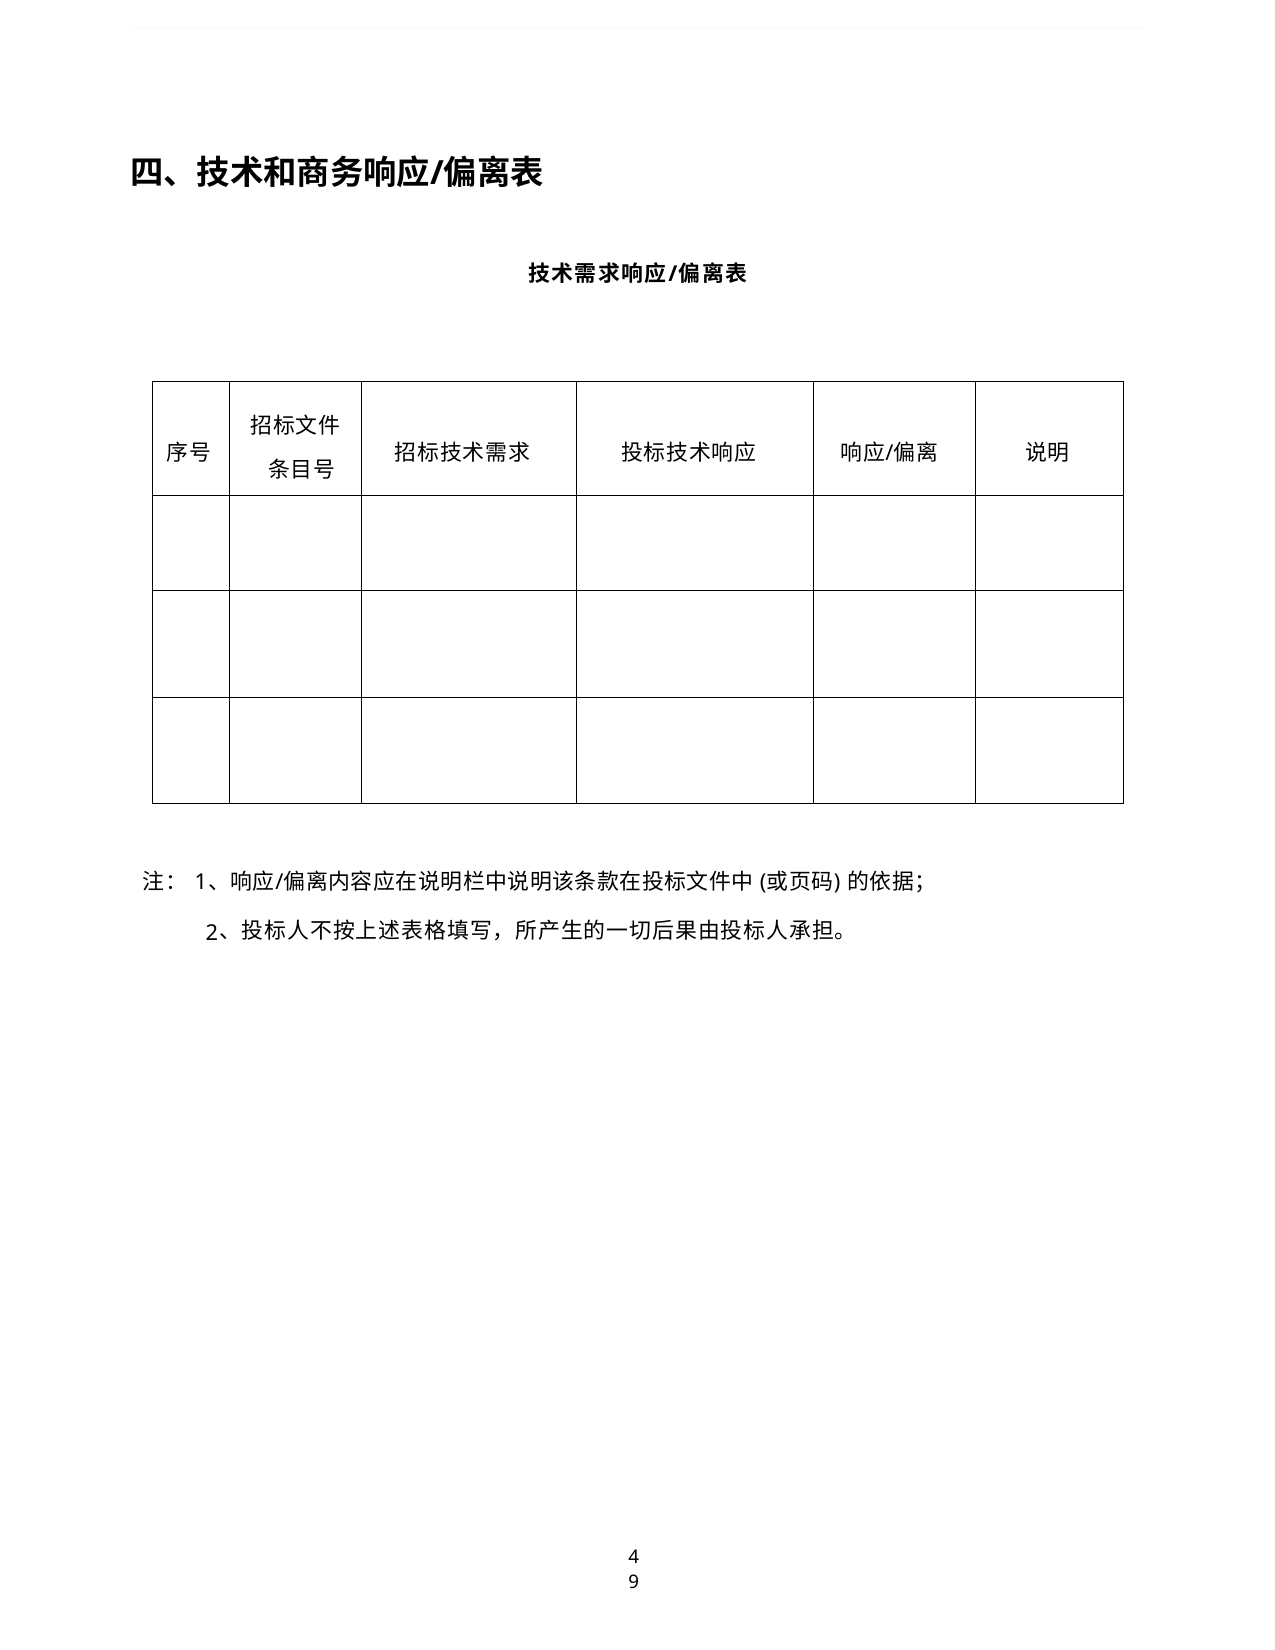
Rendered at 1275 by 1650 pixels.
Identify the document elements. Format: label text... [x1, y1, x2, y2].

list 投标人不按上述表格填写，所产生的一切后果由投标人承担。 [205, 914, 1145, 947]
table_cell [230, 496, 361, 590]
table_header 序号 [153, 382, 229, 494]
table_cell [362, 591, 576, 697]
table_header 招标文件 条目号 [230, 382, 361, 494]
table_cell [153, 496, 229, 590]
table_cell [230, 591, 361, 697]
table_cell [153, 591, 229, 697]
table_cell [976, 496, 1123, 590]
table_cell [814, 496, 975, 590]
table_header 投标技术响应 [577, 382, 813, 494]
table_cell [577, 496, 813, 590]
table_cell [577, 591, 813, 697]
text 注： 1、响应/偏离内容应在说明栏中说明该条款在投标文件中 (或页码) 的依据； [143, 865, 1145, 895]
table_header 说明 [976, 382, 1123, 494]
subtitle 四、技术和商务响应/偏离表 [130, 146, 1145, 194]
table_header 响应/偏离 [814, 382, 975, 494]
table_cell [976, 591, 1123, 697]
table_cell [976, 698, 1123, 803]
table_cell [814, 698, 975, 803]
text 技术需求响应/偏离表 [130, 257, 1145, 287]
table_cell [577, 698, 813, 803]
table_cell [814, 591, 975, 697]
table_cell [230, 698, 361, 803]
table_header 招标技术需求 [362, 382, 576, 494]
table_cell [362, 496, 576, 590]
table_cell [362, 698, 576, 803]
table_cell [153, 698, 229, 803]
